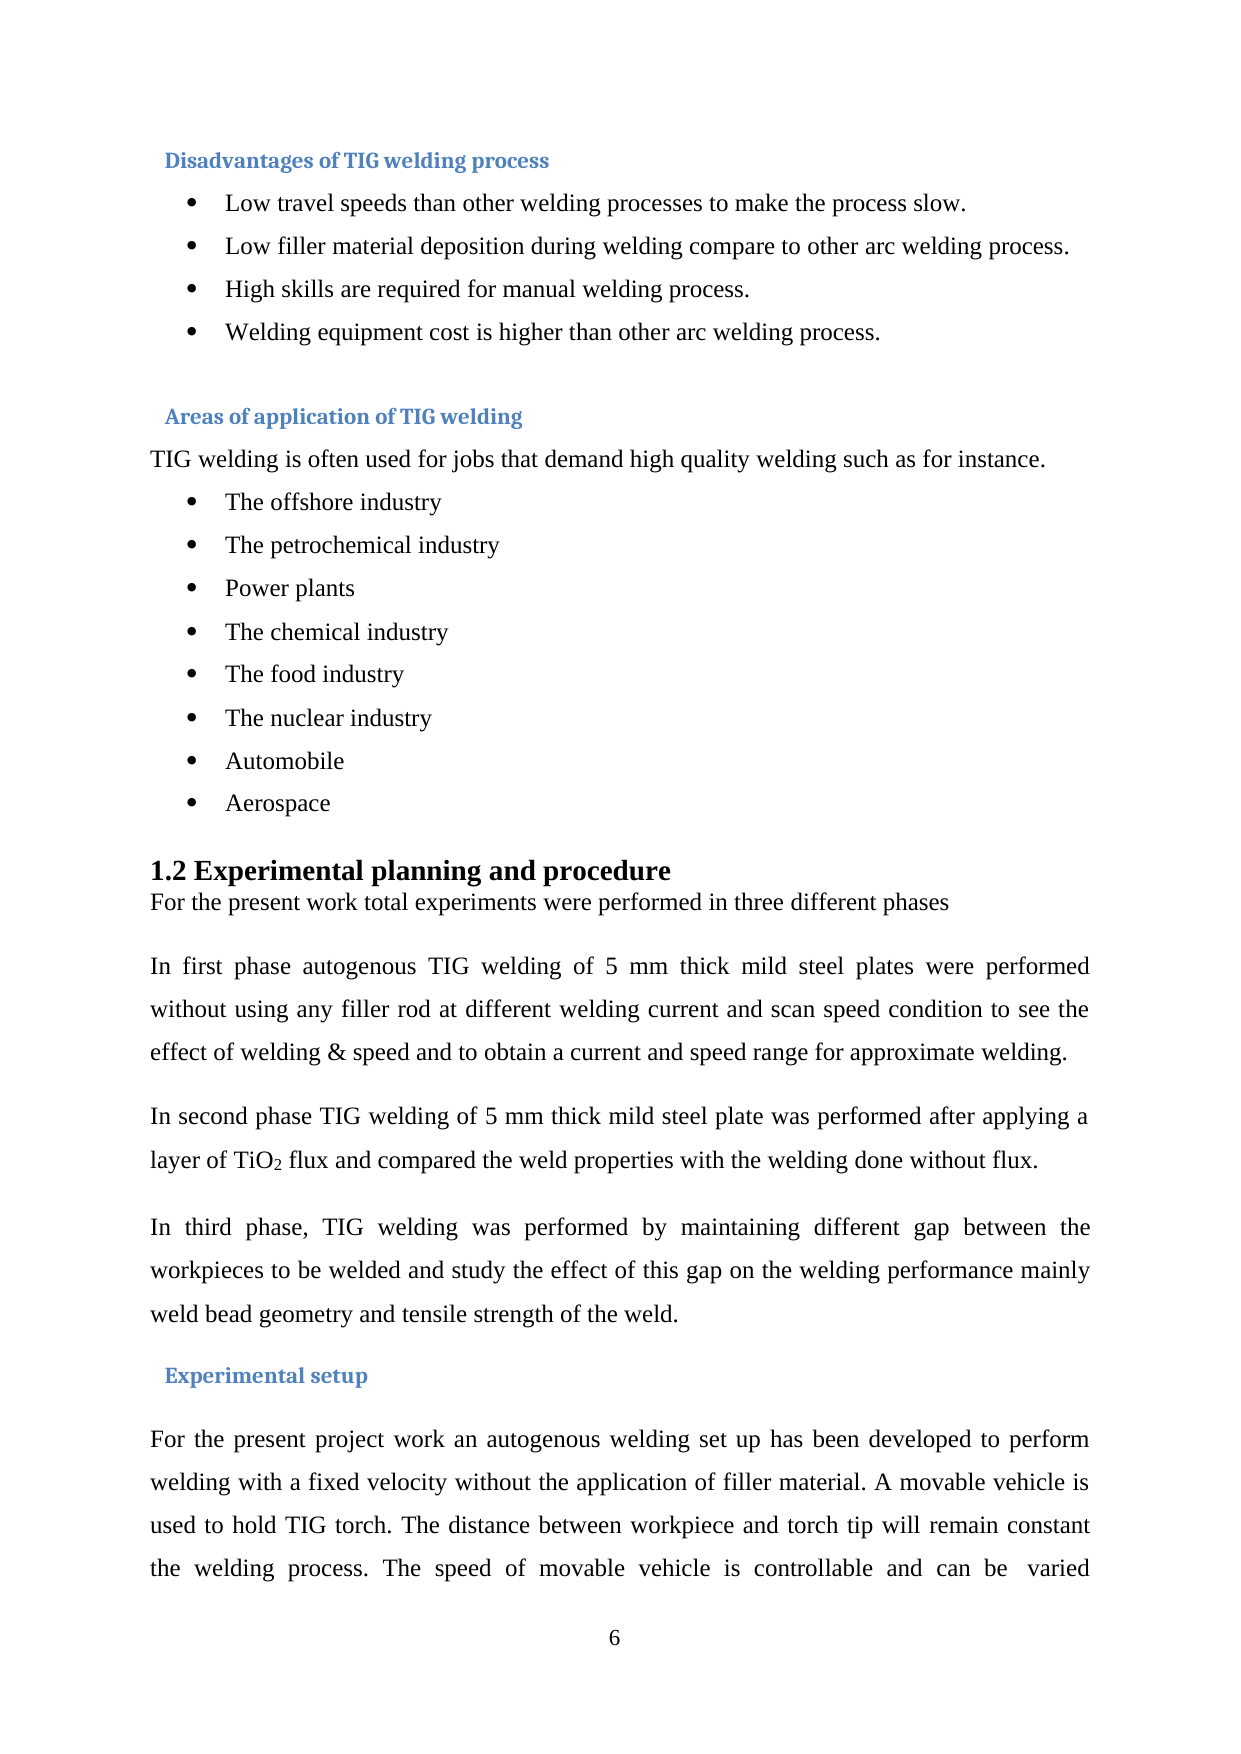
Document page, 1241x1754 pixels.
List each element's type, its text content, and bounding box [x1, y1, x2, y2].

list The chemical industry [187, 617, 1165, 645]
subtitle Areas of application of TIG welding [150, 404, 1165, 430]
list Low filler material deposition during welding compare to other arc welding process. [187, 231, 1165, 260]
list Welding equipment cost is higher than other arc welding process. [187, 317, 1165, 346]
text In first phase autogenous TIG welding of 5 mm thick mild steel plates were performed without using any filler rod at different welding current and scan speed condition to see the effect of welding & speed and to obtain a current and speed range for approximate welding. [150, 951, 1091, 1066]
subtitle Experimental setup [150, 1363, 1165, 1389]
list High skills are required for manual welding process. [187, 274, 1165, 303]
list The food industry [187, 659, 1165, 688]
list The petrochemical industry [187, 530, 1165, 559]
list The nuclear industry [187, 703, 1165, 731]
list Low travel speeds than other welding processes to make the process slow. [187, 188, 1165, 217]
text For the present work total experiments were performed in three different phases [150, 887, 1165, 916]
text In third phase, TIG welding was performed by maintaining different gap between the workpieces to be welded and study the effect of this gap on the welding performance mainly weld bead geometry and tensile strength of the weld. [150, 1212, 1091, 1327]
subtitle 1.2 Experimental planning and procedure [150, 853, 1165, 887]
subtitle Disadvantages of TIG welding process [150, 148, 1165, 174]
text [150, 1424, 1091, 1582]
list The offshore industry [187, 487, 1165, 516]
list Automobile [187, 746, 1165, 774]
text In second phase TIG welding of 5 mm thick mild steel plate was performed after applying a layer of TiO2 flux and compared the weld properties with the welding done without flux. [150, 1101, 1090, 1176]
list Power plants [187, 573, 1165, 602]
list Aerospace [187, 788, 1165, 817]
text TIG welding is often used for jobs that demand high quality welding such as for instance. [150, 444, 1165, 473]
